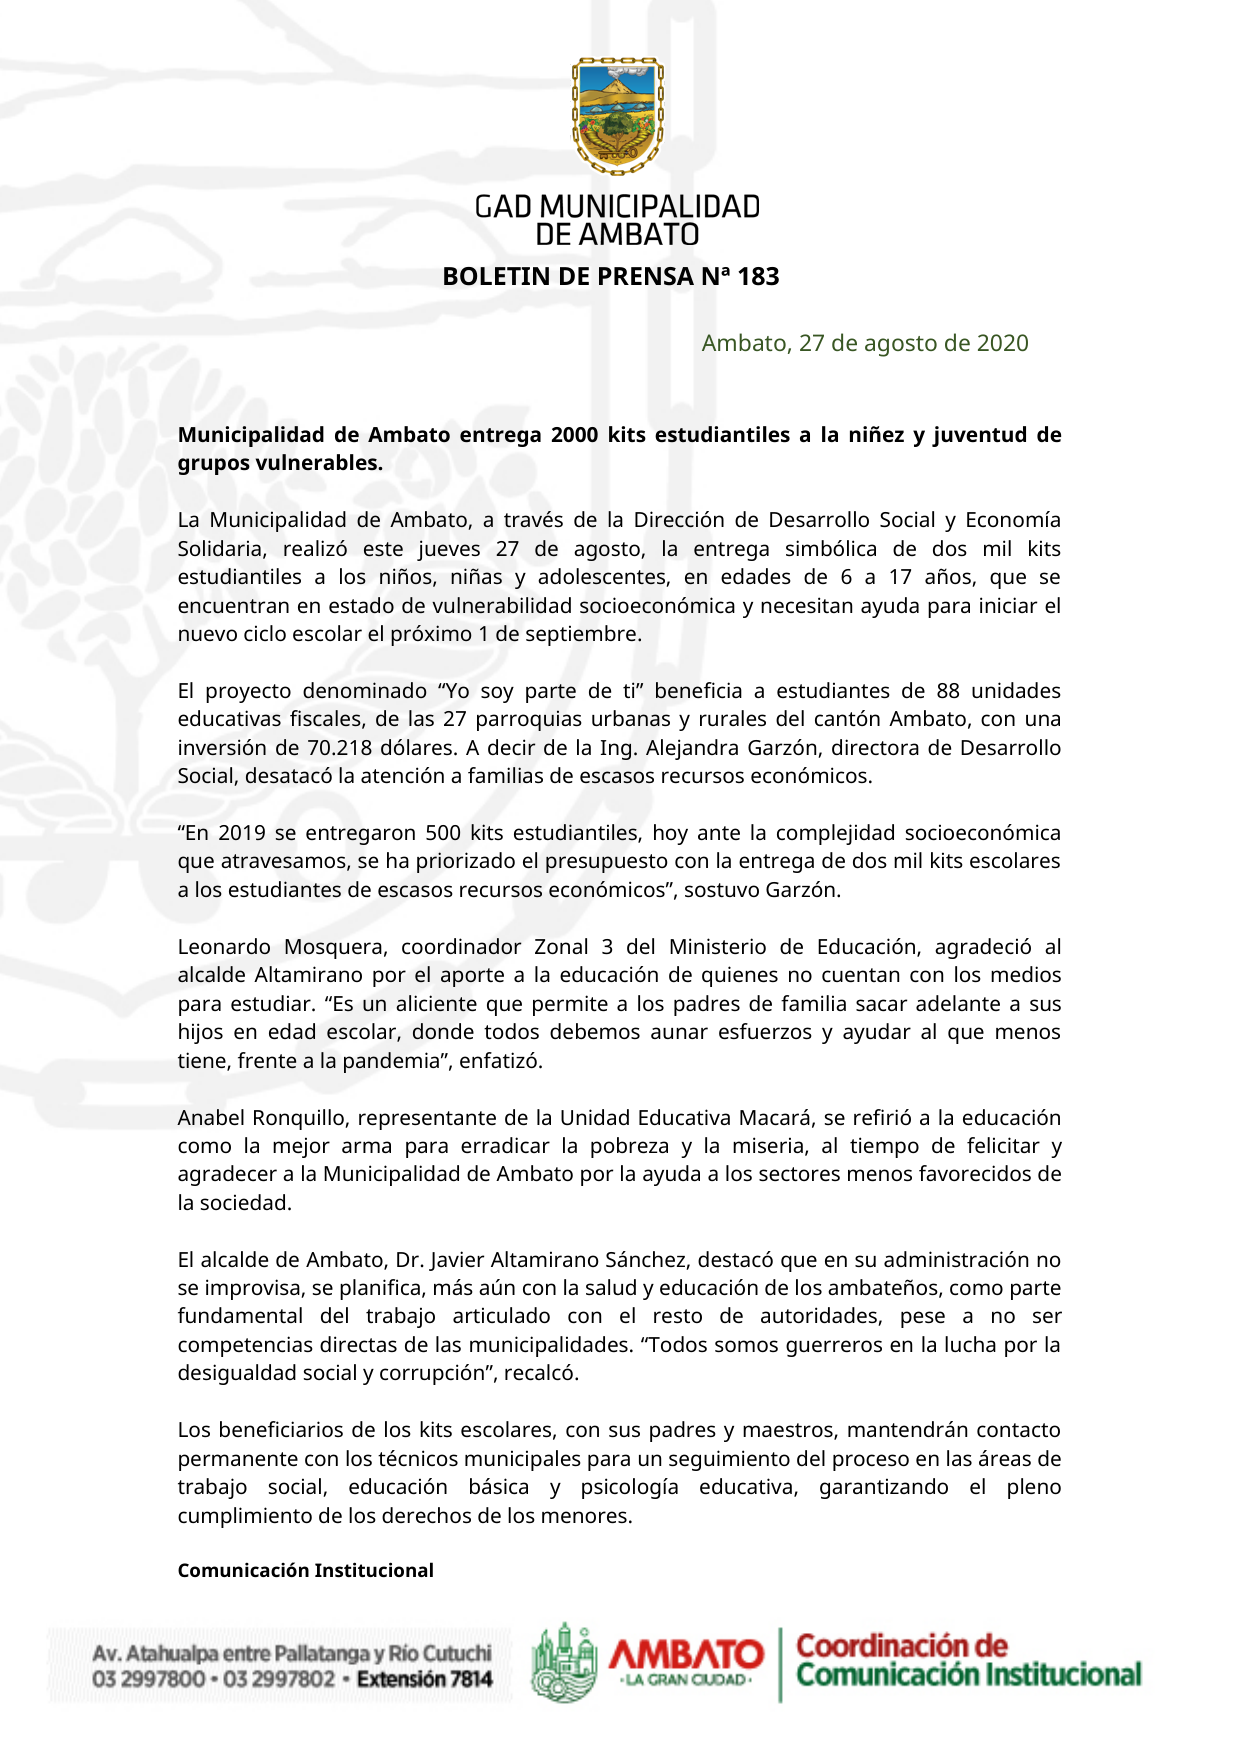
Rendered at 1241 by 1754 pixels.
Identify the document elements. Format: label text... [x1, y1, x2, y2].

text Anabel Ronquillo, representante de la Unidad Educativa Macará, se refirió a la educación como la mejor arma para erradicar la pobreza y la miseria, al tiempo de felicitar y agradecer a la Municipalidad de Ambato por la ayuda a los sectores menos favorecidos de la sociedad. [177, 1103, 1063, 1216]
picture [0, 0, 759, 1149]
picture [45, 1603, 1191, 1725]
text La Municipalidad de Ambato, a través de la Dirección de Desarrollo Social y Economía Solidaria, realizó este jueves 27 de agosto, la entrega simbólica de dos mil kits estudiantiles a los niños, niñas y adolescentes, en edades de 6 a 17 años, que se encuentran en estado de vulnerabilidad socioeconómica y necesitan ayuda para iniciar el nuevo ciclo escolar el próximo 1 de septiembre. [177, 505, 1063, 648]
text Los beneficiarios de los kits escolares, con sus padres y maestros, mantendrán contacto permanente con los técnicos municipales para un seguimiento del proceso en las áreas de trabajo social, educación básica y psicología educativa, garantizando el pleno cumplimiento de los derechos de los menores. [177, 1415, 1063, 1529]
text “En 2019 se entregaron 500 kits estudiantiles, hoy ante la complejidad socioeconómica que atravesamos, se ha priorizado el presupuesto con la entrega de dos mil kits escolares a los estudiantes de escasos recursos económicos”, sostuvo Garzón. [177, 818, 1063, 903]
text Leonardo Mosquera, coordinador Zonal 3 del Ministerio de Educación, agradeció al alcalde Altamirano por el aporte a la educación de quienes no cuentan con los medios para estudiar. “Es un aliciente que permite a los padres de familia sacar adelante a sus hijos en edad escolar, donde todos debemos aunar esfuerzos y ayudar al que menos tiene, frente a la pandemia”, enfatizó. [177, 932, 1063, 1074]
text El alcalde de Ambato, Dr. Javier Altamirano Sánchez, destacó que en su administración no se improvisa, se planifica, más aún con la salud y educación de los ambateños, como parte fundamental del trabajo articulado con el resto de autoridades, pese a no ser competencias directas de las municipalidades. “Todos somos guerreros en la lucha por la desigualdad social y corrupción”, recalcó. [177, 1245, 1063, 1387]
text El proyecto denominado “Yo soy parte de ti” beneficia a estudiantes de 88 unidades educativas fiscales, de las 27 parroquias urbanas y rurales del cantón Ambato, con una inversión de 70.218 dólares. A decir de la Ing. Alejandra Garzón, directora de Desarrollo Social, desatacó la atención a familias de escasos recursos económicos. [177, 676, 1063, 790]
text Comunicación Institucional [177, 1558, 1063, 1583]
text Municipalidad de Ambato entrega 2000 kits estudiantiles a la niñez y juventud de grupos vulnerables. [177, 420, 1063, 477]
